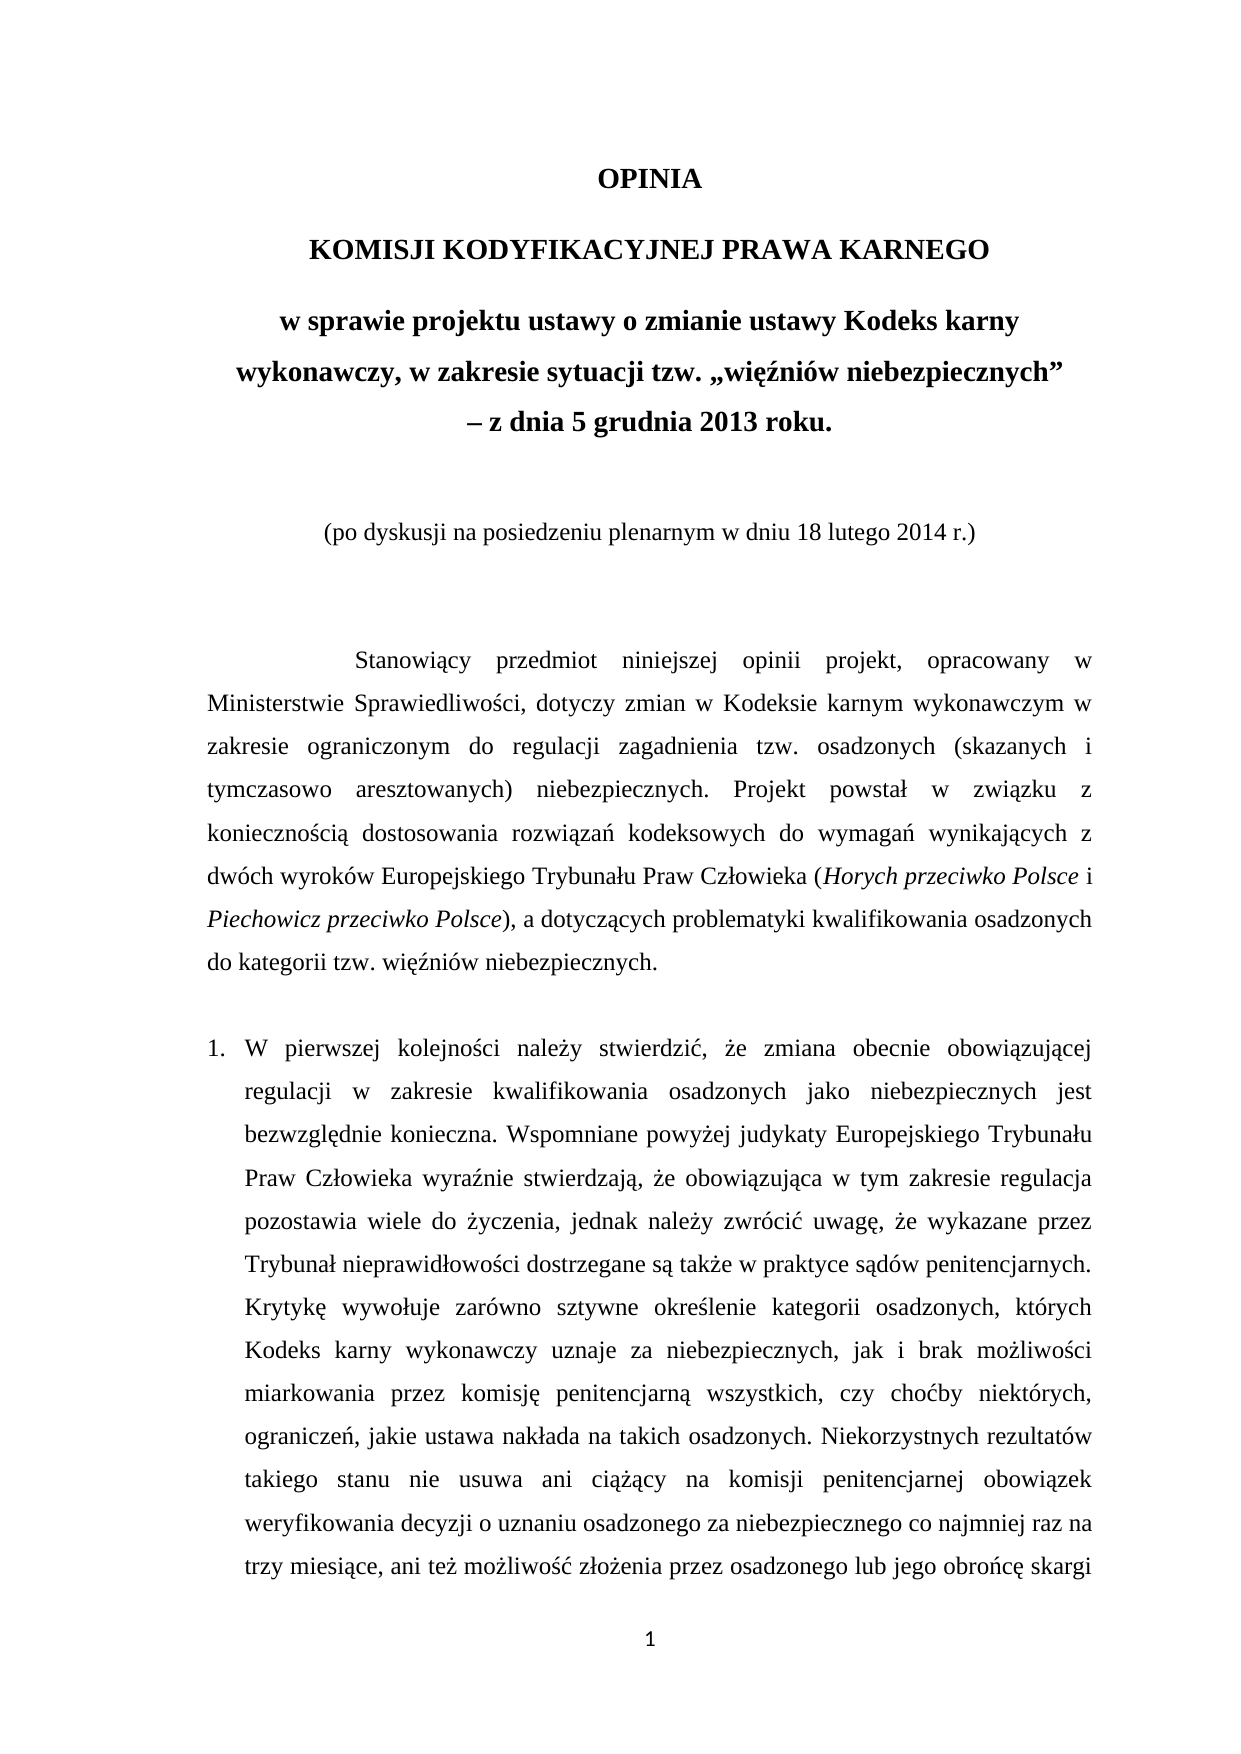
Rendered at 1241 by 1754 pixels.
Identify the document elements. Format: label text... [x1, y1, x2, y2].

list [207, 1033, 1093, 1579]
text – z dnia 5 grudnia 2013 roku. [207, 404, 1092, 438]
text w sprawie projektu ustawy o zmianie ustawy Kodeks karny wykonawczy, w zakresie sytuacji tzw. „więźniów niebezpiecznych” [207, 303, 1092, 387]
text (po dyskusji na posiedzeniu plenarnym w dniu 18 lutego 2014 r.) [207, 517, 1092, 546]
text KOMISJI KODYFIKACYJNEJ PRAWA KARNEGO [207, 232, 1092, 266]
text OPINIA [207, 161, 1092, 195]
text Stanowiący przedmiot niniejszej opinii projekt, opracowany w Ministerstwie Sprawiedliwości, dotyczy zmian w Kodeksie karnym wykonawczym w zakresie ograniczonym do regulacji zagadnienia tzw. osadzonych (skazanych i tymczasowo aresztowanych) niebezpiecznych. Projekt powstał w związku z koniecznością dostosowania rozwiązań kodeksowych do wymagań wynikających z dwóch wyroków Europejskiego Trybunału Praw Człowieka (Horych przeciwko Polsce i Piechowicz przeciwko Polsce), a dotyczących problematyki kwalifikowania osadzonych do kategorii tzw. więźniów niebezpiecznych. [207, 645, 1093, 976]
